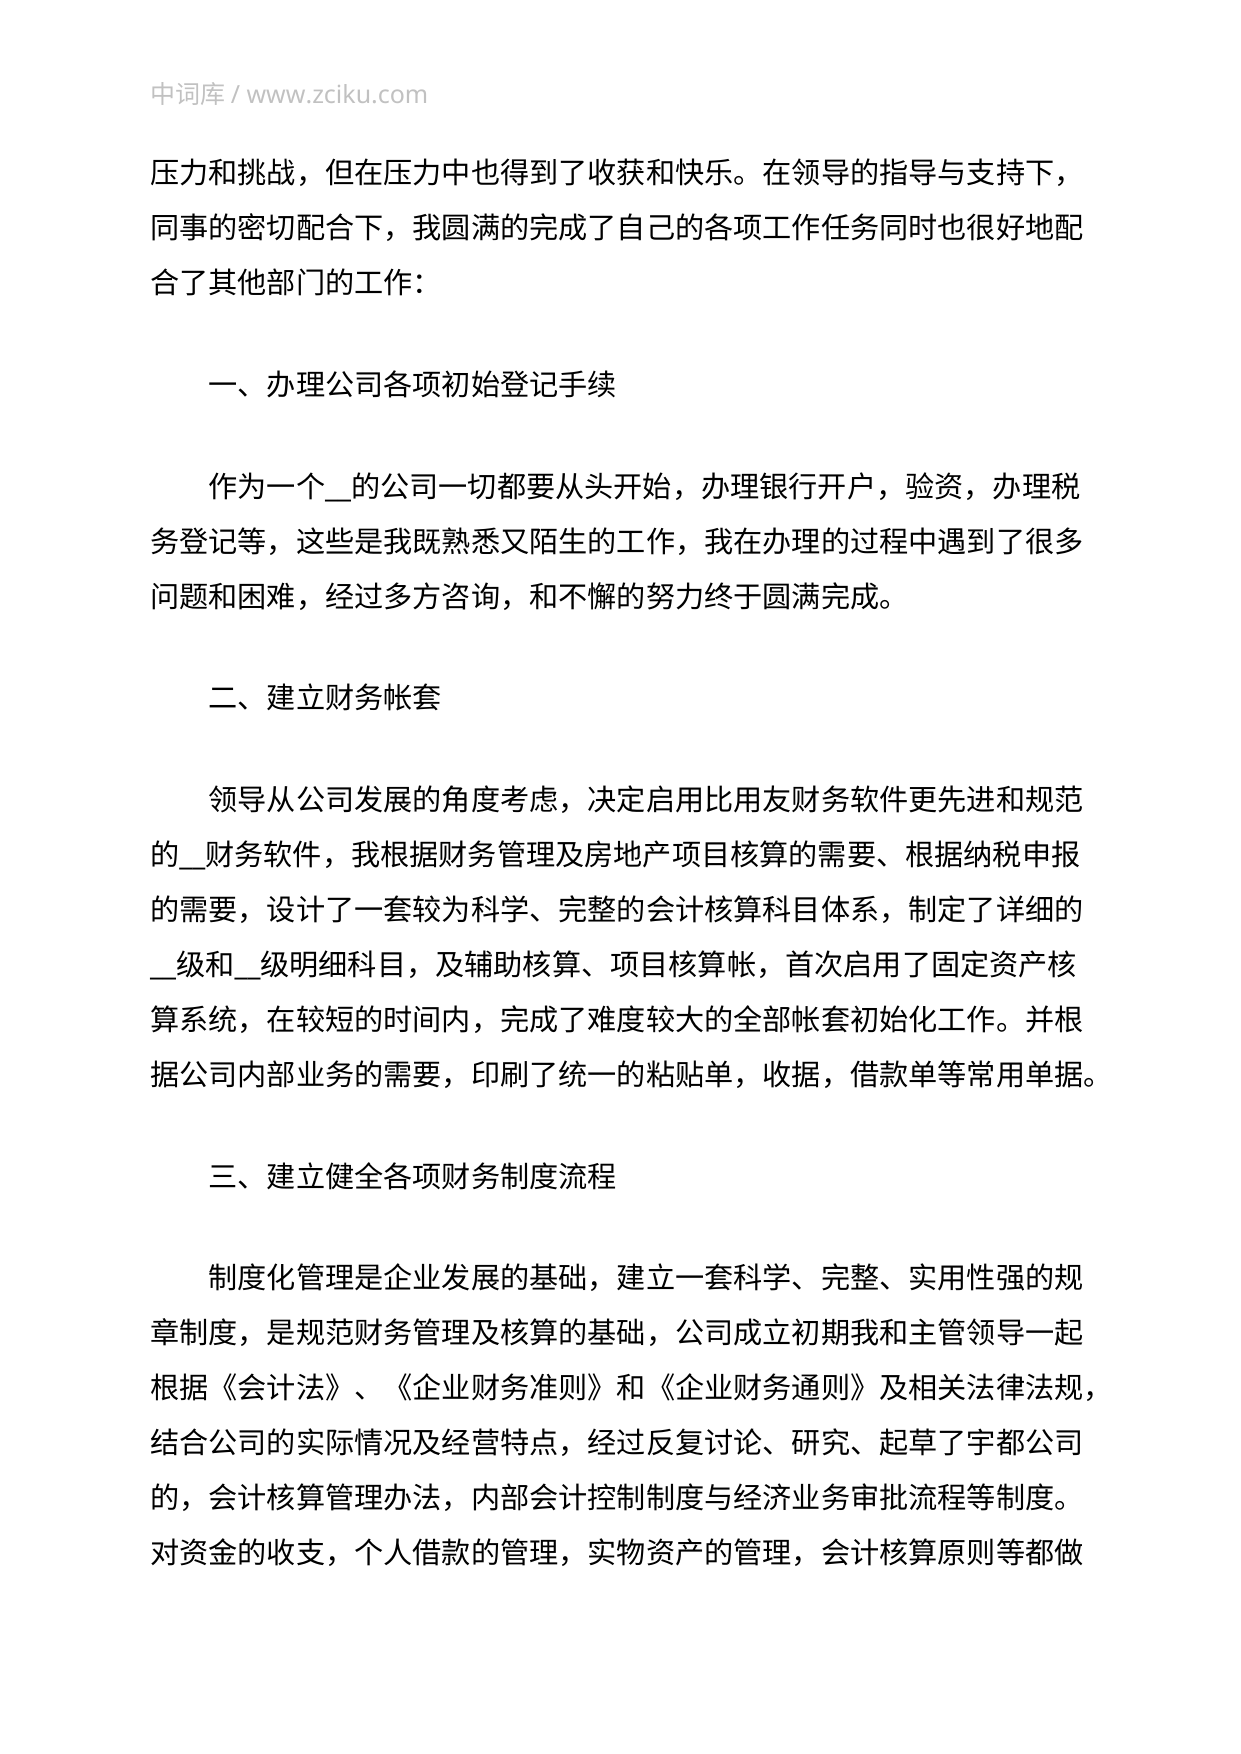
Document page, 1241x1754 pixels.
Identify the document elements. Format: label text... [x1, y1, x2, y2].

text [150, 150, 1090, 302]
text 一、办理公司各项初始登记手续 [150, 362, 1090, 404]
text 作为一个__的公司一切都要从头开始，办理银行开户，验资，办理税务登记等，这些是我既熟悉又陌生的工作，我在办理的过程中遇到了很多问题和困难，经过多方咨询，和不懈的努力终于圆满完成。 [150, 463, 1090, 616]
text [150, 1255, 1090, 1572]
text 领导从公司发展的角度考虑，决定启用比用友财务软件更先进和规范的__财务软件，我根据财务管理及房地产项目核算的需要、根据纳税申报的需要，设计了一套较为科学、完整的会计核算科目体系，制定了详细的__级和__级明细科目，及辅助核算、项目核算帐，首次启用了固定资产核算系统，在较短的时间内，完成了难度较大的全部帐套初始化工作。并根据公司内部业务的需要，印刷了统一的粘贴单，收据，借款单等常用单据。 [150, 777, 1090, 1094]
text 三、建立健全各项财务制度流程 [150, 1153, 1090, 1196]
text 二、建立财务帐套 [150, 675, 1090, 717]
